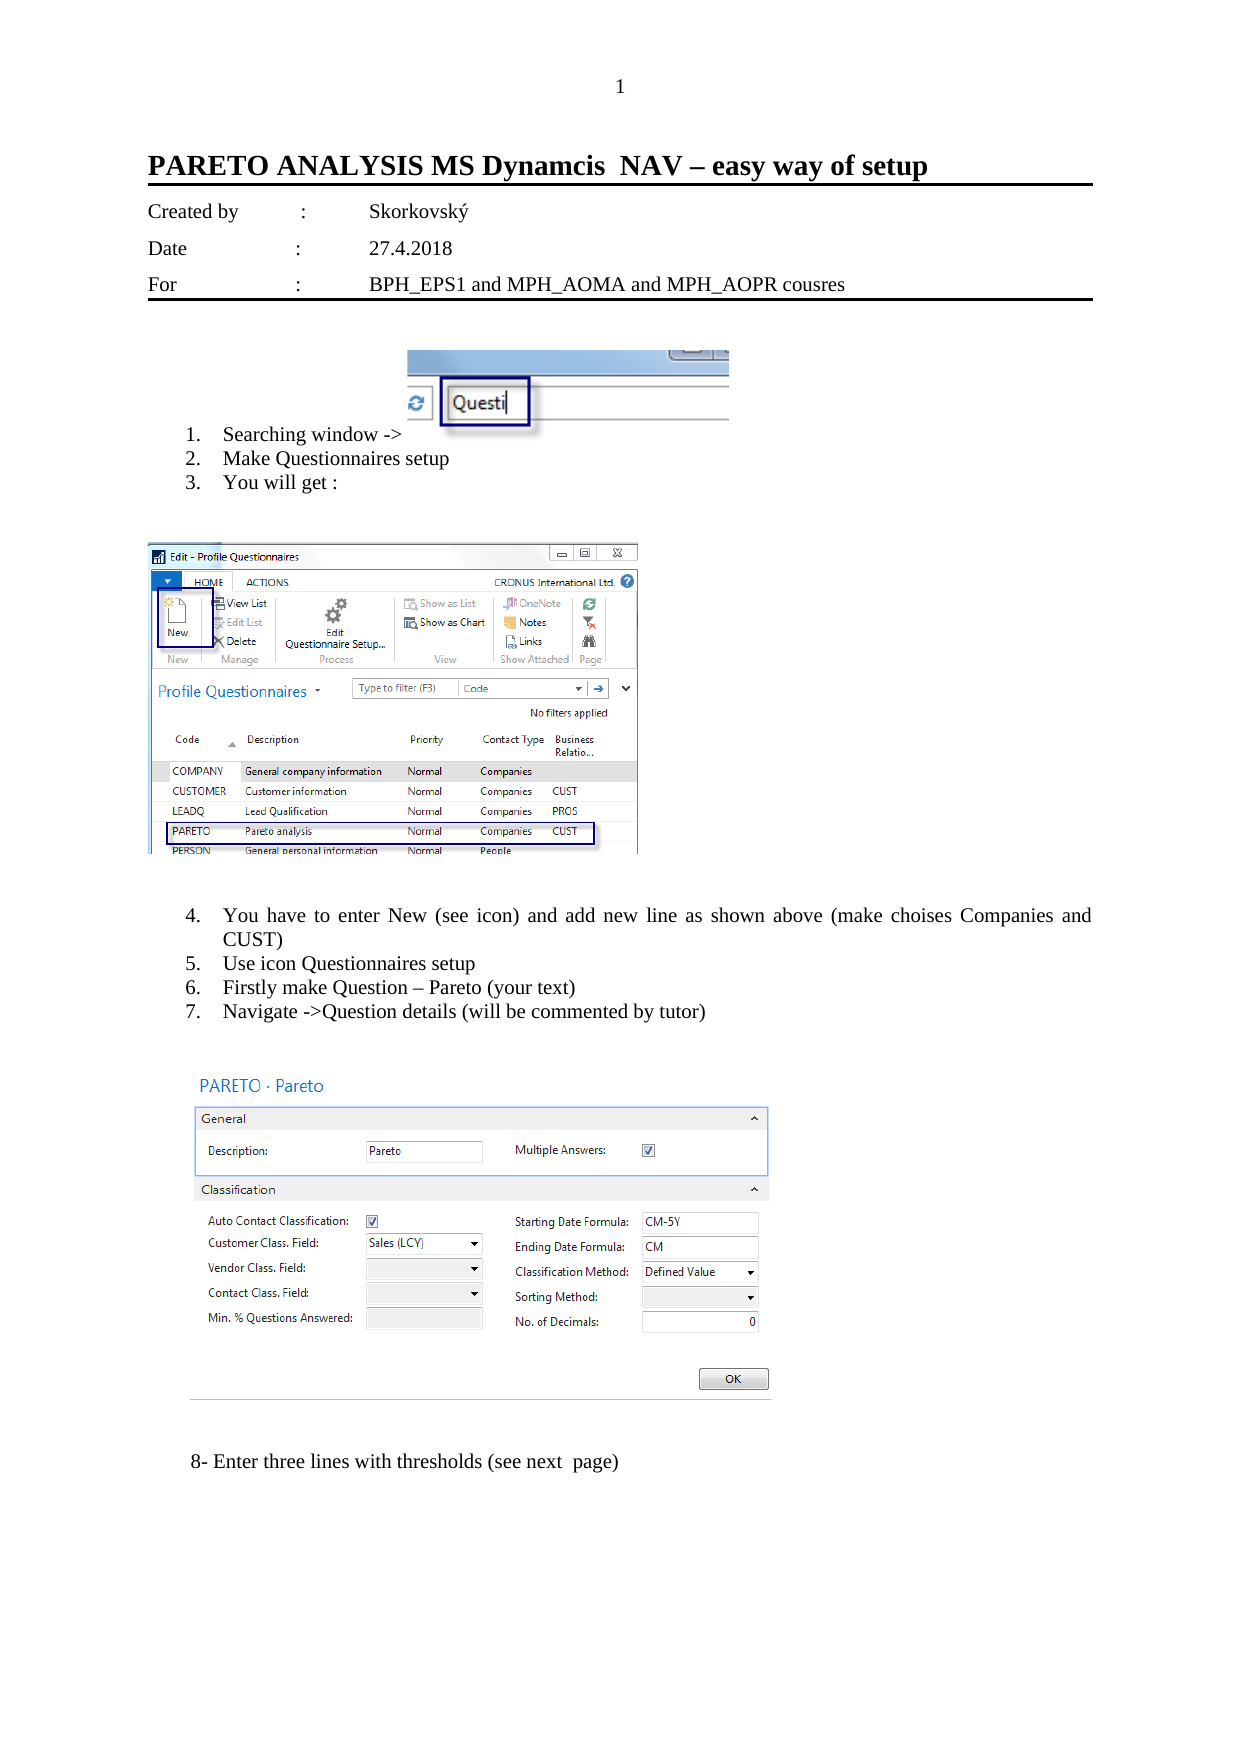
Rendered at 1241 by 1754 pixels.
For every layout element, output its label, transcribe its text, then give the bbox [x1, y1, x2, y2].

text Date : 27.4.2018 [148, 235, 1093, 259]
picture [190, 1072, 772, 1400]
list Navigate ->Question details (will be commented by tutor) [185, 999, 1093, 1023]
text For : BPH_EPS1 and MPH_AOMA and MPH_AOPR cousres [148, 272, 1093, 298]
list You have to enter New (see icon) and add new line as shown above (make choises Companies and CUST) [185, 903, 1093, 951]
picture [147, 542, 639, 854]
text 8- Enter three lines with thresholds (see next page) [185, 1449, 1093, 1473]
list Use icon Questionnaires setup [185, 951, 1093, 975]
list Firstly make Question – Pareto (your text) [185, 975, 1093, 999]
picture [407, 350, 730, 441]
text Created by : Skorkovský [148, 199, 1093, 223]
list You will get : [185, 469, 1093, 494]
list Make Questionnaires setup [185, 446, 1093, 469]
text PARETO ANALYSIS MS Dynamcis NAV – easy way of setup [148, 148, 1093, 183]
